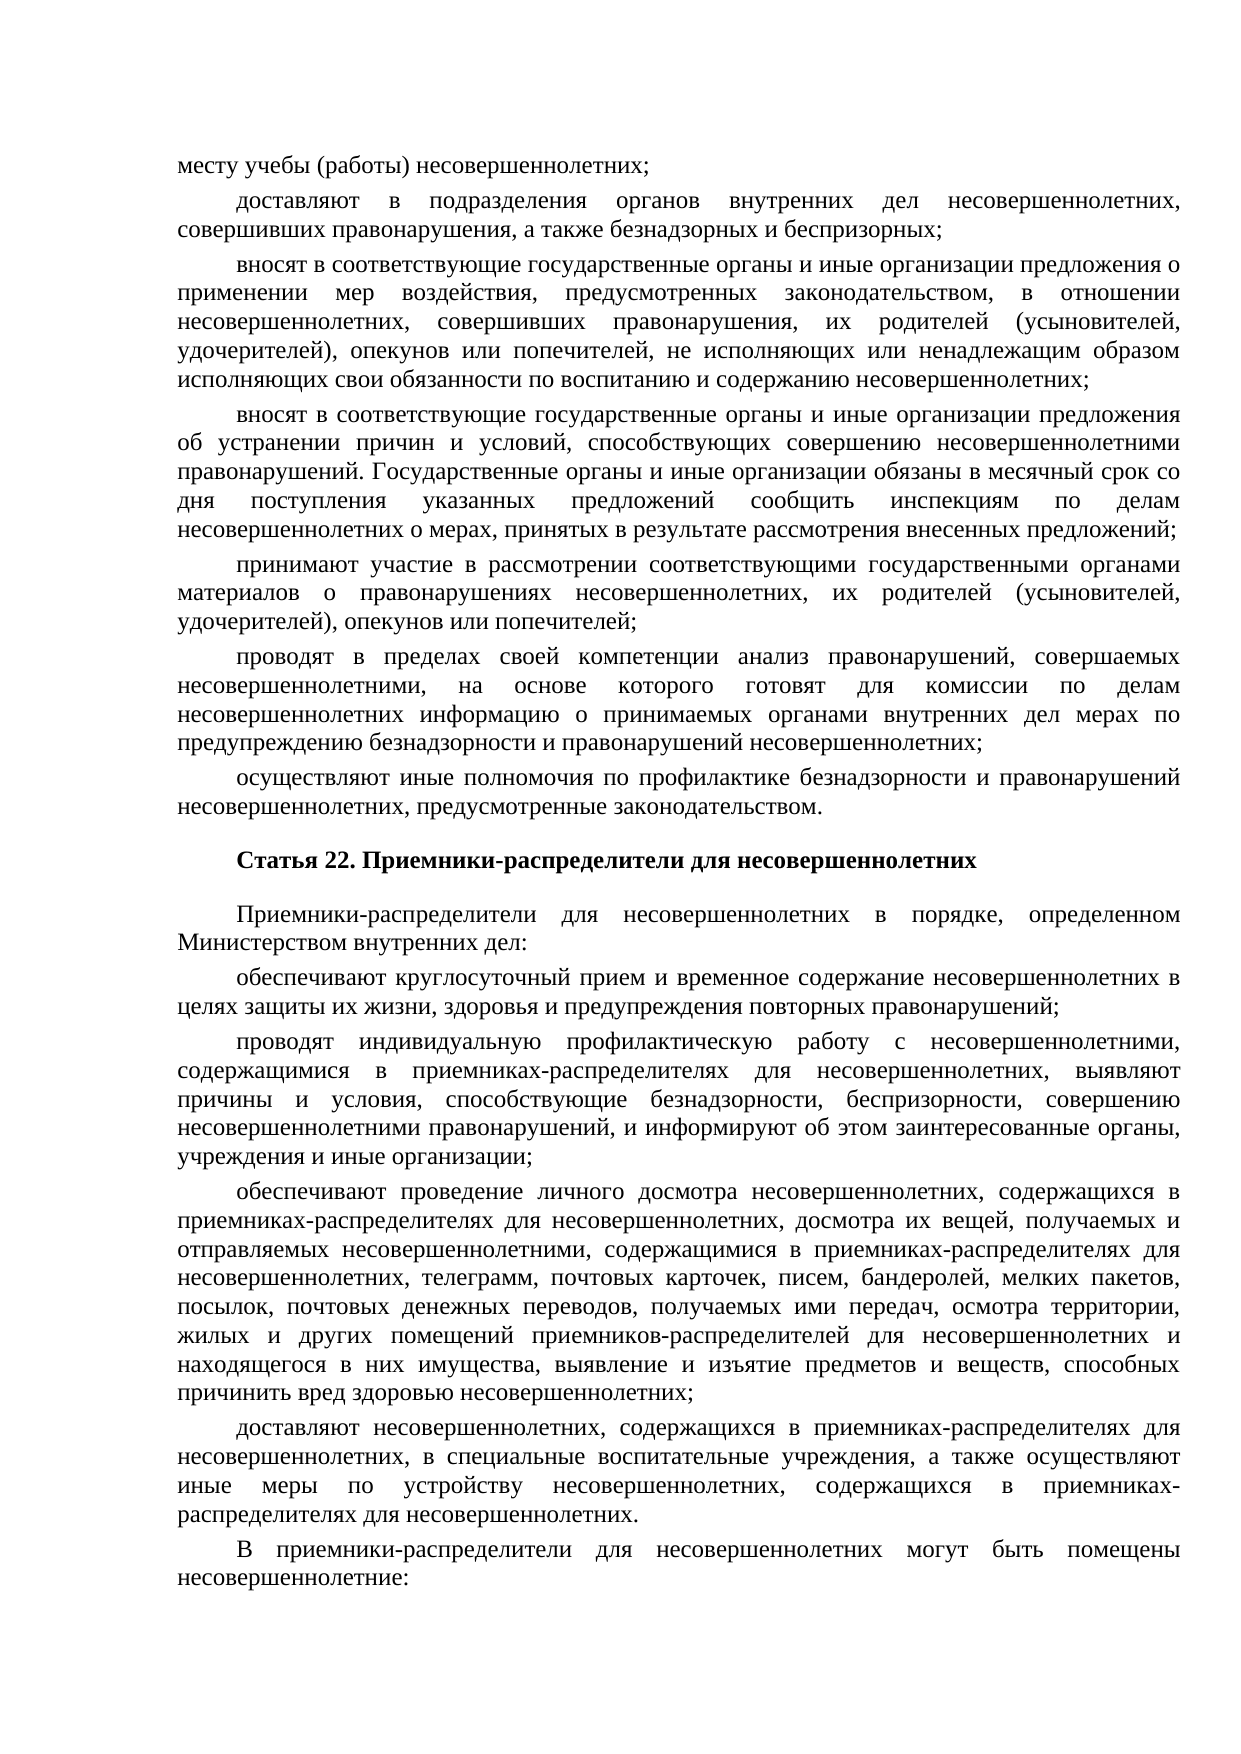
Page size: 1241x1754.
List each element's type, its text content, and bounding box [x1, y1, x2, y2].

text проводят индивидуальную профилактическую работу с несовершеннолетними, содержащимися в приемниках-распределителях для несовершеннолетних, выявляют причины и условия, способствующие безнадзорности, беспризорности, совершению несовершеннолетними правонарушений, и информируют об этом заинтересованные органы, учреждения и иные организации; [177, 1026, 1181, 1170]
text Статья 22. Приемники-распределители для несовершеннолетних [236, 845, 1181, 874]
text вносят в соответствующие государственные органы и иные организации предложения об устранении причин и условий, способствующих совершению несовершеннолетними правонарушений. Государственные органы и иные организации обязаны в месячный срок со дня поступления указанных предложений сообщить инспекциям по делам несовершеннолетних о мерах, принятых в результате рассмотрения внесенных предложений; [177, 399, 1181, 542]
text обеспечивают проведение личного досмотра несовершеннолетних, содержащихся в приемниках-распределителях для несовершеннолетних, досмотра их вещей, получаемых и отправляемых несовершеннолетними, содержащимися в приемниках-распределителях для несовершеннолетних, телеграмм, почтовых карточек, писем, бандеролей, мелких пакетов, посылок, почтовых денежных переводов, получаемых ими передач, осмотра территории, жилых и других помещений приемников-распределителей для несовершеннолетних и находящегося в них имущества, выявление и изъятие предметов и веществ, способных причинить вред здоровью несовершеннолетних; [177, 1176, 1181, 1406]
text В приемники-распределители для несовершеннолетних могут быть помещены несовершеннолетние: [177, 1534, 1181, 1591]
text принимают участие в рассмотрении соответствующими государственными органами материалов о правонарушениях несовершеннолетних, их родителей (усыновителей, удочерителей), опекунов или попечителей; [177, 549, 1181, 635]
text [177, 150, 1181, 179]
text доставляют несовершеннолетних, содержащихся в приемниках-распределителях для несовершеннолетних, в специальные воспитательные учреждения, а также осуществляют иные меры по устройству несовершеннолетних, содержащихся в приемниках-распределителях для несовершеннолетних. [177, 1412, 1181, 1527]
text доставляют в подразделения органов внутренних дел несовершеннолетних, совершивших правонарушения, а также безнадзорных и беспризорных; [177, 185, 1181, 242]
text осуществляют иные полномочия по профилактике безнадзорности и правонарушений несовершеннолетних, предусмотренные законодательством. [177, 762, 1181, 820]
text вносят в соответствующие государственные органы и иные организации предложения о применении мер воздействия, предусмотренных законодательством, в отношении несовершеннолетних, совершивших правонарушения, их родителей (усыновителей, удочерителей), опекунов или попечителей, не исполняющих или ненадлежащим образом исполняющих свои обязанности по воспитанию и содержанию несовершеннолетних; [177, 249, 1181, 392]
text Приемники-распределители для несовершеннолетних в порядке, определенном Министерством внутренних дел: [177, 899, 1181, 956]
text проводят в пределах своей компетенции анализ правонарушений, совершаемых несовершеннолетними, на основе которого готовят для комиссии по делам несовершеннолетних информацию о принимаемых органами внутренних дел мерах по предупреждению безнадзорности и правонарушений несовершеннолетних; [177, 641, 1181, 756]
text обеспечивают круглосуточный прием и временное содержание несовершеннолетних в целях защиты их жизни, здоровья и предупреждения повторных правонарушений; [177, 962, 1181, 1020]
